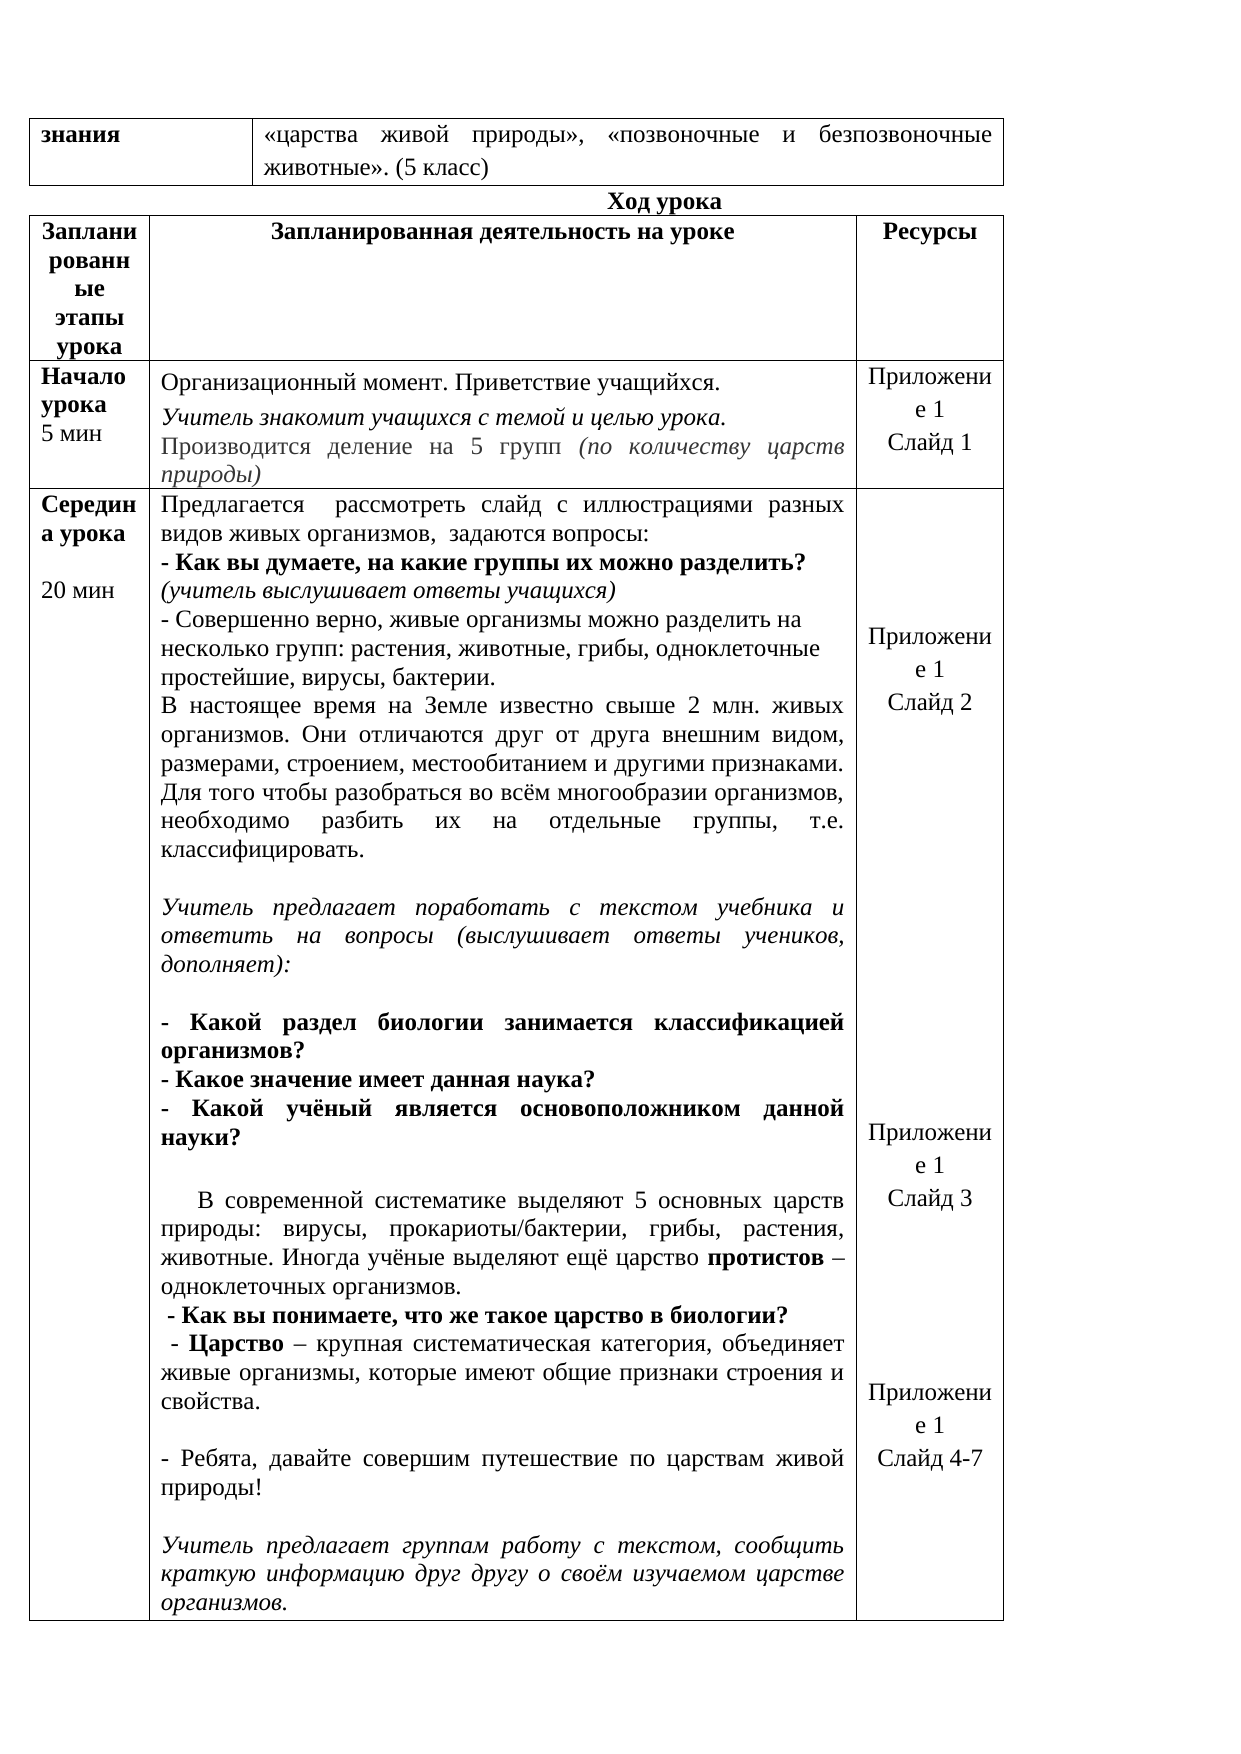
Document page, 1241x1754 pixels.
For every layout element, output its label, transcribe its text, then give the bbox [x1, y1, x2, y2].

text Ход урока [177, 186, 1152, 215]
table_header Ресурсы [857, 216, 1003, 360]
table_header Запланированные этапы урока [30, 216, 149, 360]
table_cell Начало урока 5 мин [30, 361, 149, 488]
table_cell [253, 119, 1003, 185]
table_header Запланированная деятельность на уроке [150, 216, 856, 360]
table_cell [857, 489, 1003, 1619]
table_cell Организационный момент. Приветствие учащийхся. Учитель знакомит учащихся с темой и целью урока. Производится деление на 5 групп (по количеству царств природы) [150, 361, 856, 488]
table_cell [150, 489, 856, 1619]
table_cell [30, 489, 149, 1619]
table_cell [30, 119, 252, 185]
table_cell Приложение 1 Слайд 1 [857, 361, 1003, 488]
